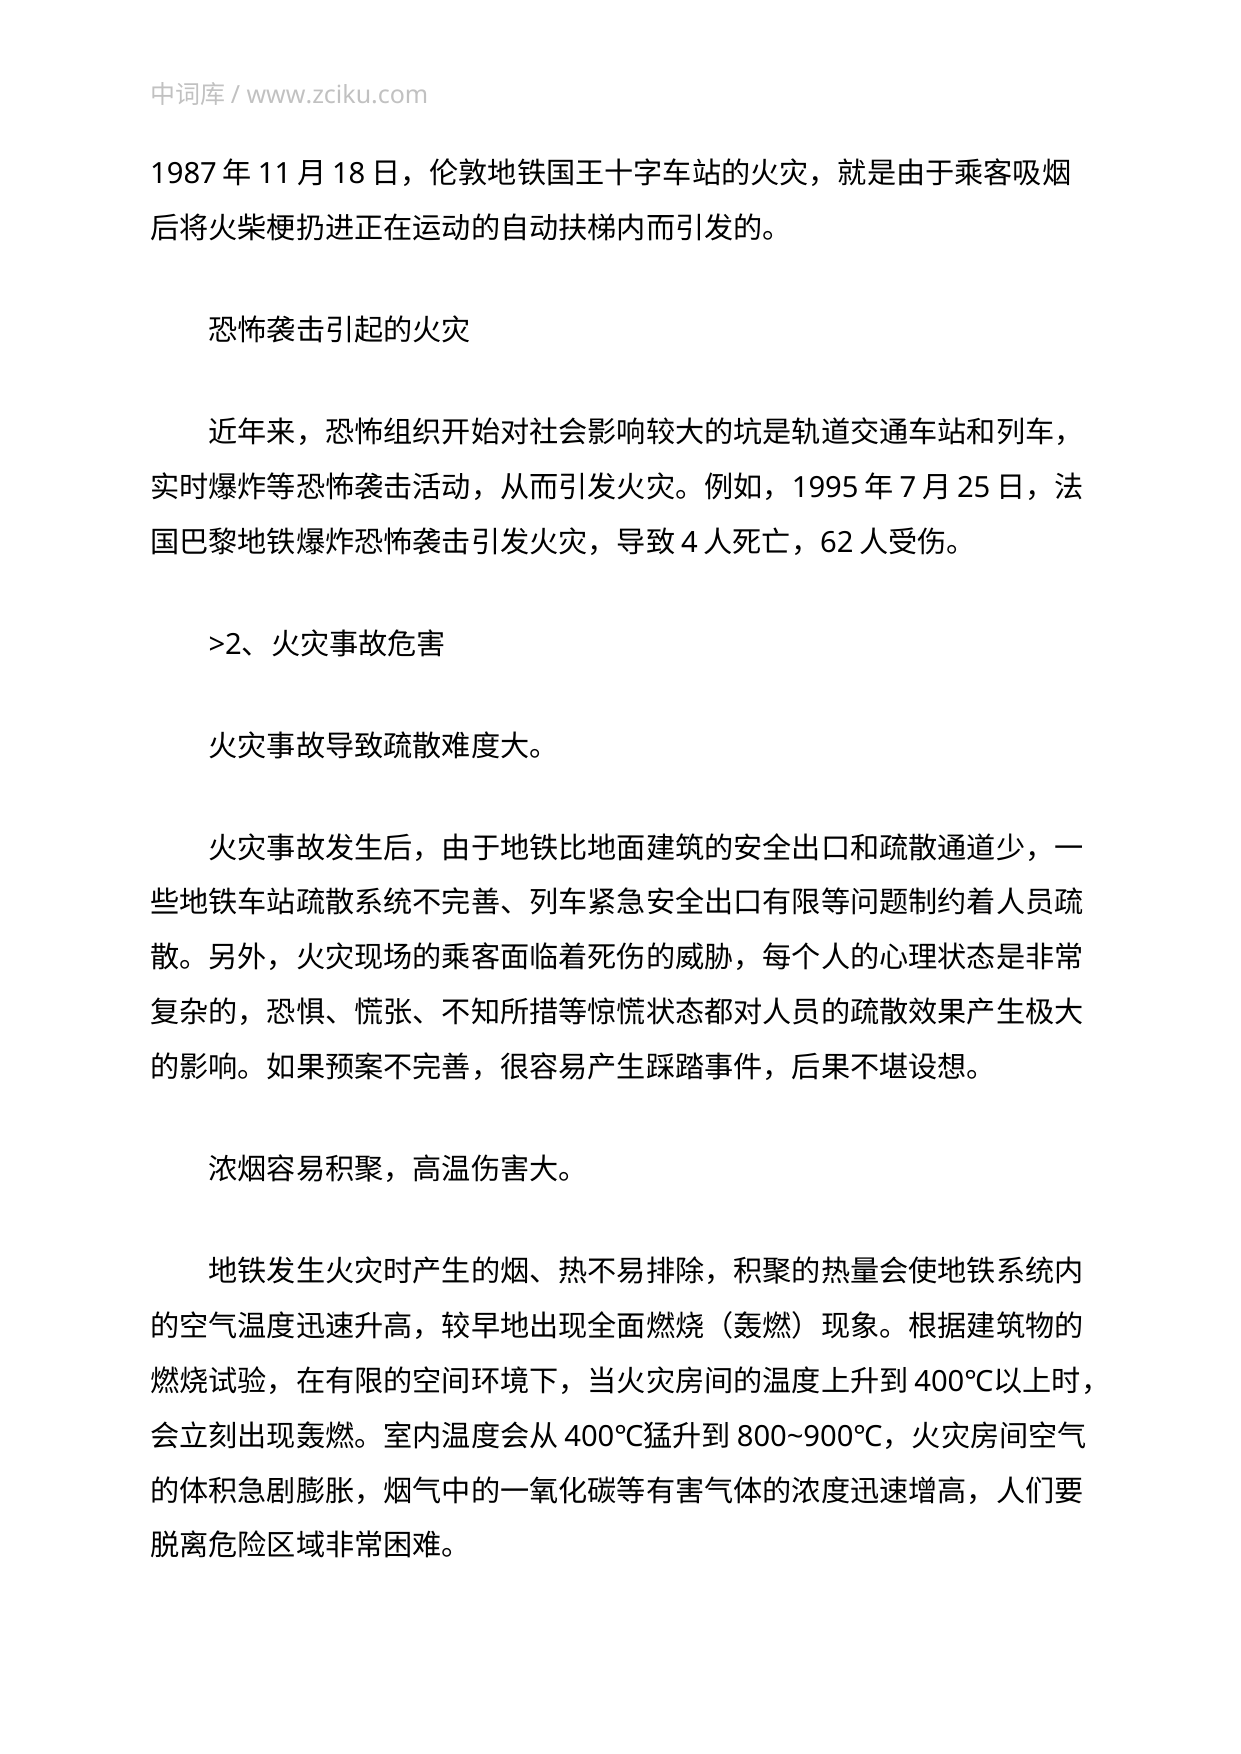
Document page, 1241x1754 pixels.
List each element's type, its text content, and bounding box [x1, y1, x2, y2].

text 恐怖袭击引起的火灾 [150, 307, 1090, 349]
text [150, 150, 1090, 247]
text 地铁发生火灾时产生的烟、热不易排除，积聚的热量会使地铁系统内的空气温度迅速升高，较早地出现全面燃烧（轰燃）现象。根据建筑物的燃烧试验，在有限的空间环境下，当火灾房间的温度上升到400℃以上时，会立刻出现轰燃。室内温度会从400℃猛升到800~900℃，火灾房间空气的体积急剧膨胀，烟气中的一氧化碳等有害气体的浓度迅速增高，人们要脱离危险区域非常困难。 [150, 1247, 1090, 1564]
text 近年来，恐怖组织开始对社会影响较大的坑是轨道交通车站和列车，实时爆炸等恐怖袭击活动，从而引发火灾。例如，1995年7月25日，法国巴黎地铁爆炸恐怖袭击引发火灾，导致4人死亡，62人受伤。 [150, 408, 1090, 561]
text 火灾事故发生后，由于地铁比地面建筑的安全出口和疏散通道少，一些地铁车站疏散系统不完善、列车紧急安全出口有限等问题制约着人员疏散。另外，火灾现场的乘客面临着死伤的威胁，每个人的心理状态是非常复杂的，恐惧、慌张、不知所措等惊慌状态都对人员的疏散效果产生极大的影响。如果预案不完善，很容易产生踩踏事件，后果不堪设想。 [150, 824, 1090, 1086]
text 火灾事故导致疏散难度大。 [150, 722, 1090, 765]
text 浓烟容易积聚，高温伤害大。 [150, 1146, 1090, 1188]
text >2、火灾事故危害 [150, 620, 1090, 663]
